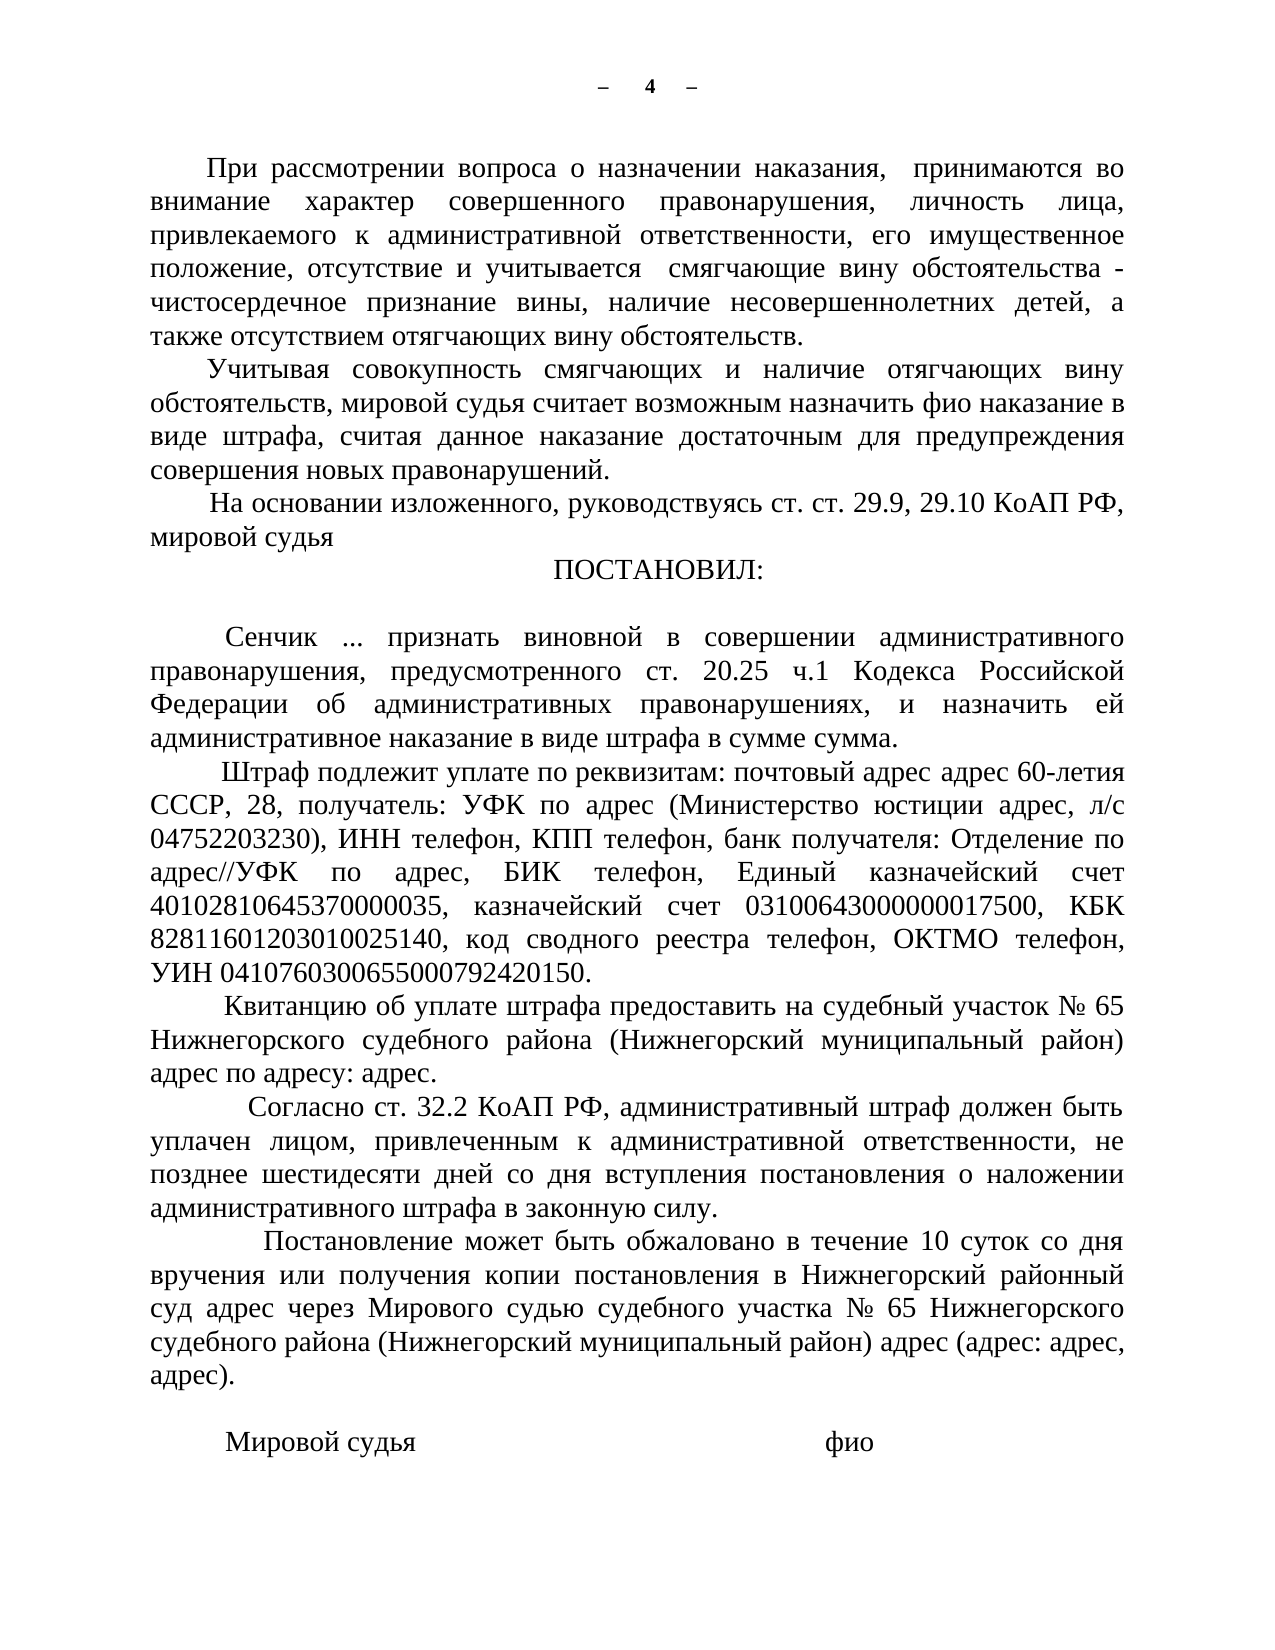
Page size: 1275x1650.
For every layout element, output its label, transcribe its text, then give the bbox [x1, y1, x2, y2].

text Штраф подлежит уплате по реквизитам: почтовый адрес адрес 60-летия СССР, 28, получатель: УФК по адрес (Министерство юстиции адрес, л/с 04752203230), ИНН телефон, КПП телефон, банк получателя: Отделение по адрес//УФК по адрес, БИК телефон, Единый казначейский счет 40102810645370000035, казначейский счет 03100643000000017500, КБК 82811601203010025140, код сводного реестра телефон, ОКТМО телефон, УИН 0410760300655000792420150. [150, 754, 1125, 988]
text На основании изложенного, руководствуясь ст. ст. 29.9, 29.10 КоАП РФ, мировой судья [150, 485, 1125, 552]
text Согласно ст. 32.2 КоАП РФ, административный штраф должен быть уплачен лицом, привлеченным к административной ответственности, не позднее шестидесяти дней со дня вступления постановления о наложении административного штрафа в законную силу. [150, 1089, 1125, 1223]
text Квитанцию об уплате штрафа предоставить на судебный участок № 65 Нижнегорского судебного района (Нижнегорский муниципальный район) адрес по адресу: адрес. [150, 988, 1125, 1089]
text ПОСТАНОВИЛ: [150, 552, 1125, 586]
text Мировой судья фио [150, 1424, 1125, 1458]
text Сенчик ... признать виновной в совершении административного правонарушения, предусмотренного ст. 20.25 ч.1 Кодекса Российской Федерации об административных правонарушениях, и назначить ей административное наказание в виде штрафа в сумме сумма. [150, 619, 1125, 754]
text Учитывая совокупность смягчающих и наличие отягчающих вину обстоятельств, мировой судья считает возможным назначить фио наказание в виде штрафа, считая данное наказание достаточным для предупреждения совершения новых правонарушений. [150, 351, 1125, 485]
text При рассмотрении вопроса о назначении наказания, принимаются во внимание характер совершенного правонарушения, личность лица, привлекаемого к административной ответственности, его имущественное положение, отсутствие и учитывается смягчающие вину обстоятельства - чистосердечное признание вины, наличие несовершеннолетних детей, а также отсутствием отягчающих вину обстоятельств. [150, 150, 1125, 351]
text Постановление может быть обжаловано в течение 10 суток со дня вручения или получения копии постановления в Нижнегорский районный суд адрес через Мирового судью судебного участка № 65 Нижнегорского судебного района (Нижнегорский муниципальный район) адрес (адрес: адрес, адрес). [150, 1223, 1125, 1391]
